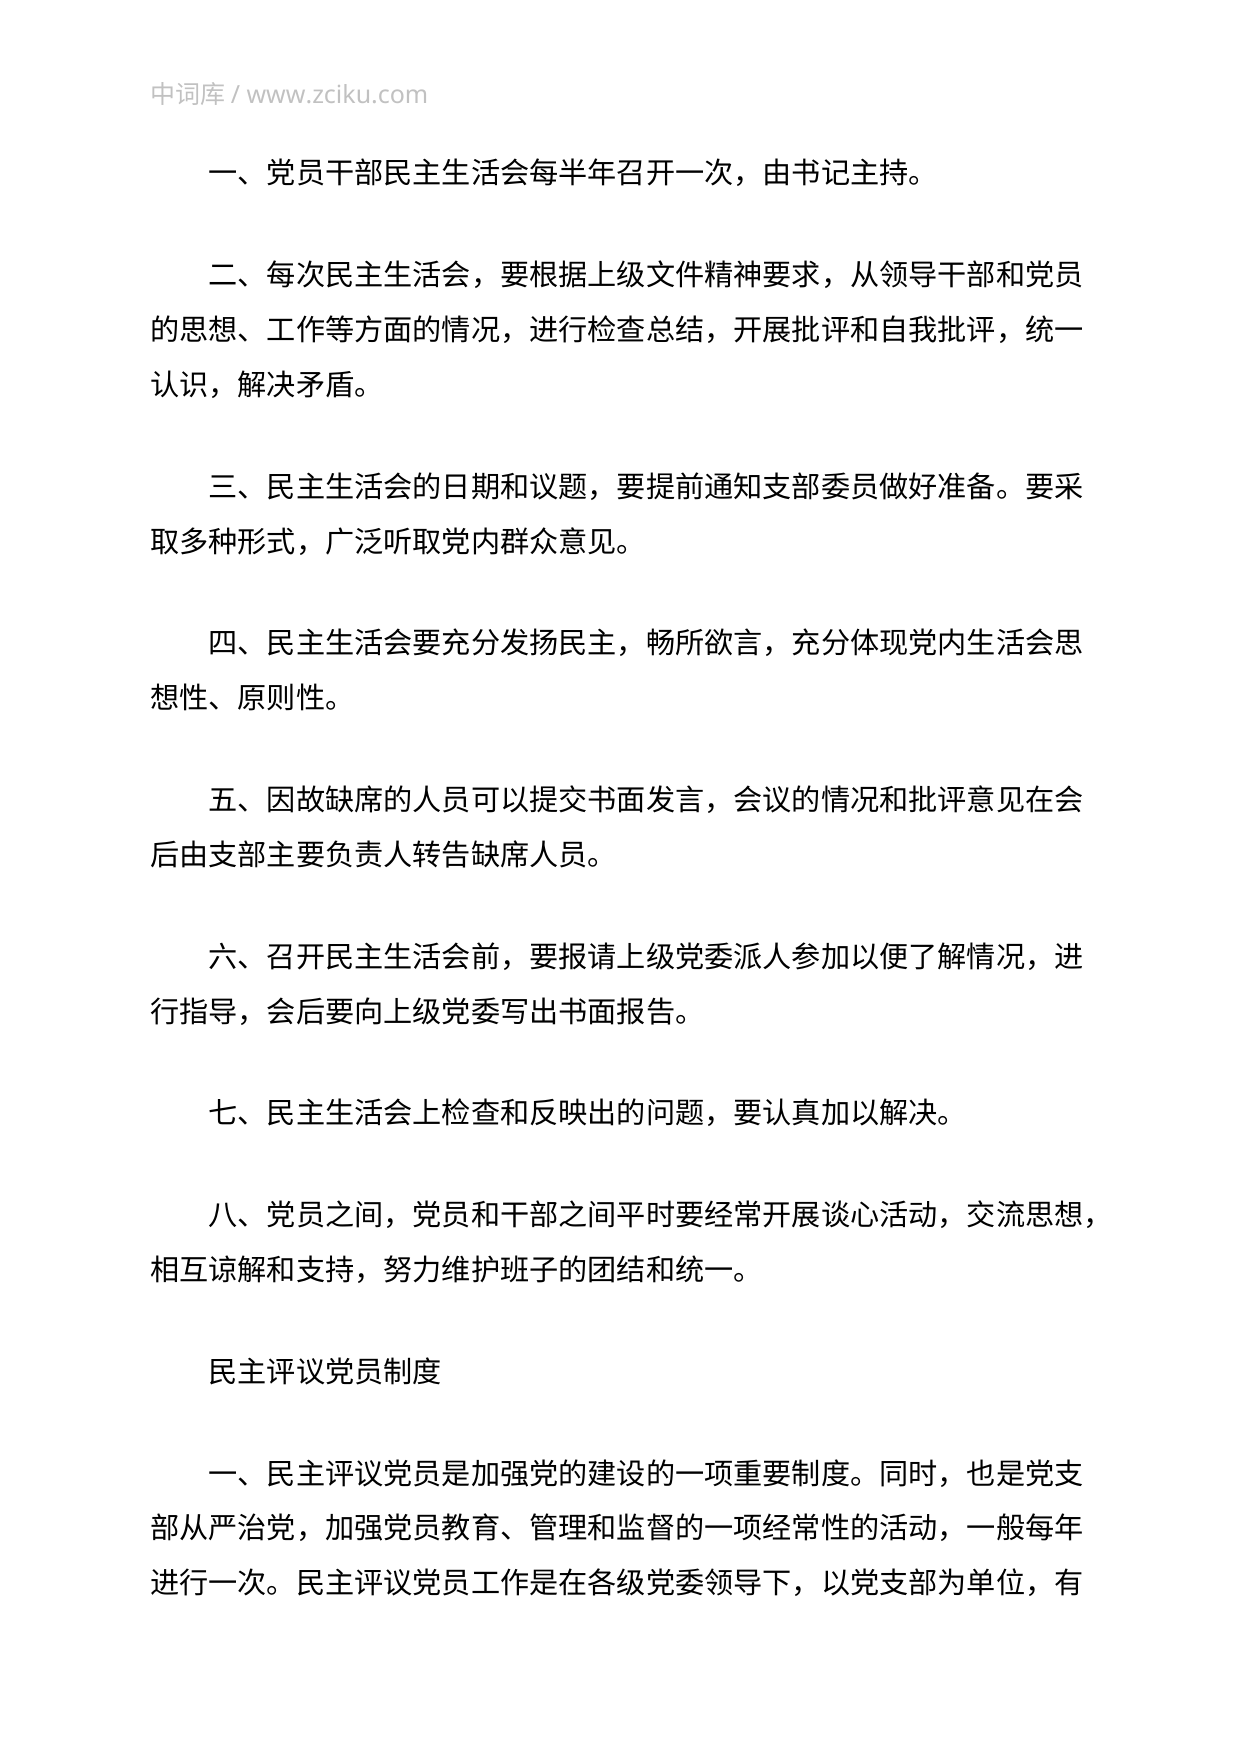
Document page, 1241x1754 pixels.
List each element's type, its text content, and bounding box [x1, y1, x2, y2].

text 三、民主生活会的日期和议题，要提前通知支部委员做好准备。要采取多种形式，广泛听取党内群众意见。 [150, 463, 1090, 561]
text 四、民主生活会要充分发扬民主，畅所欲言，充分体现党内生活会思想性、原则性。 [150, 620, 1090, 717]
text 一、党员干部民主生活会每半年召开一次，由书记主持。 [150, 150, 1090, 192]
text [150, 1450, 1090, 1602]
text 二、每次民主生活会，要根据上级文件精神要求，从领导干部和党员的思想、工作等方面的情况，进行检查总结，开展批评和自我批评，统一认识，解决矛盾。 [150, 252, 1090, 404]
text 八、党员之间，党员和干部之间平时要经常开展谈心活动，交流思想，相互谅解和支持，努力维护班子的团结和统一。 [150, 1192, 1090, 1289]
text 六、召开民主生活会前，要报请上级党委派人参加以便了解情况，进行指导，会后要向上级党委写出书面报告。 [150, 933, 1090, 1031]
text 七、民主生活会上检查和反映出的问题，要认真加以解决。 [150, 1090, 1090, 1132]
text 民主评议党员制度 [150, 1348, 1090, 1391]
text 五、因故缺席的人员可以提交书面发言，会议的情况和批评意见在会后由支部主要负责人转告缺席人员。 [150, 777, 1090, 874]
